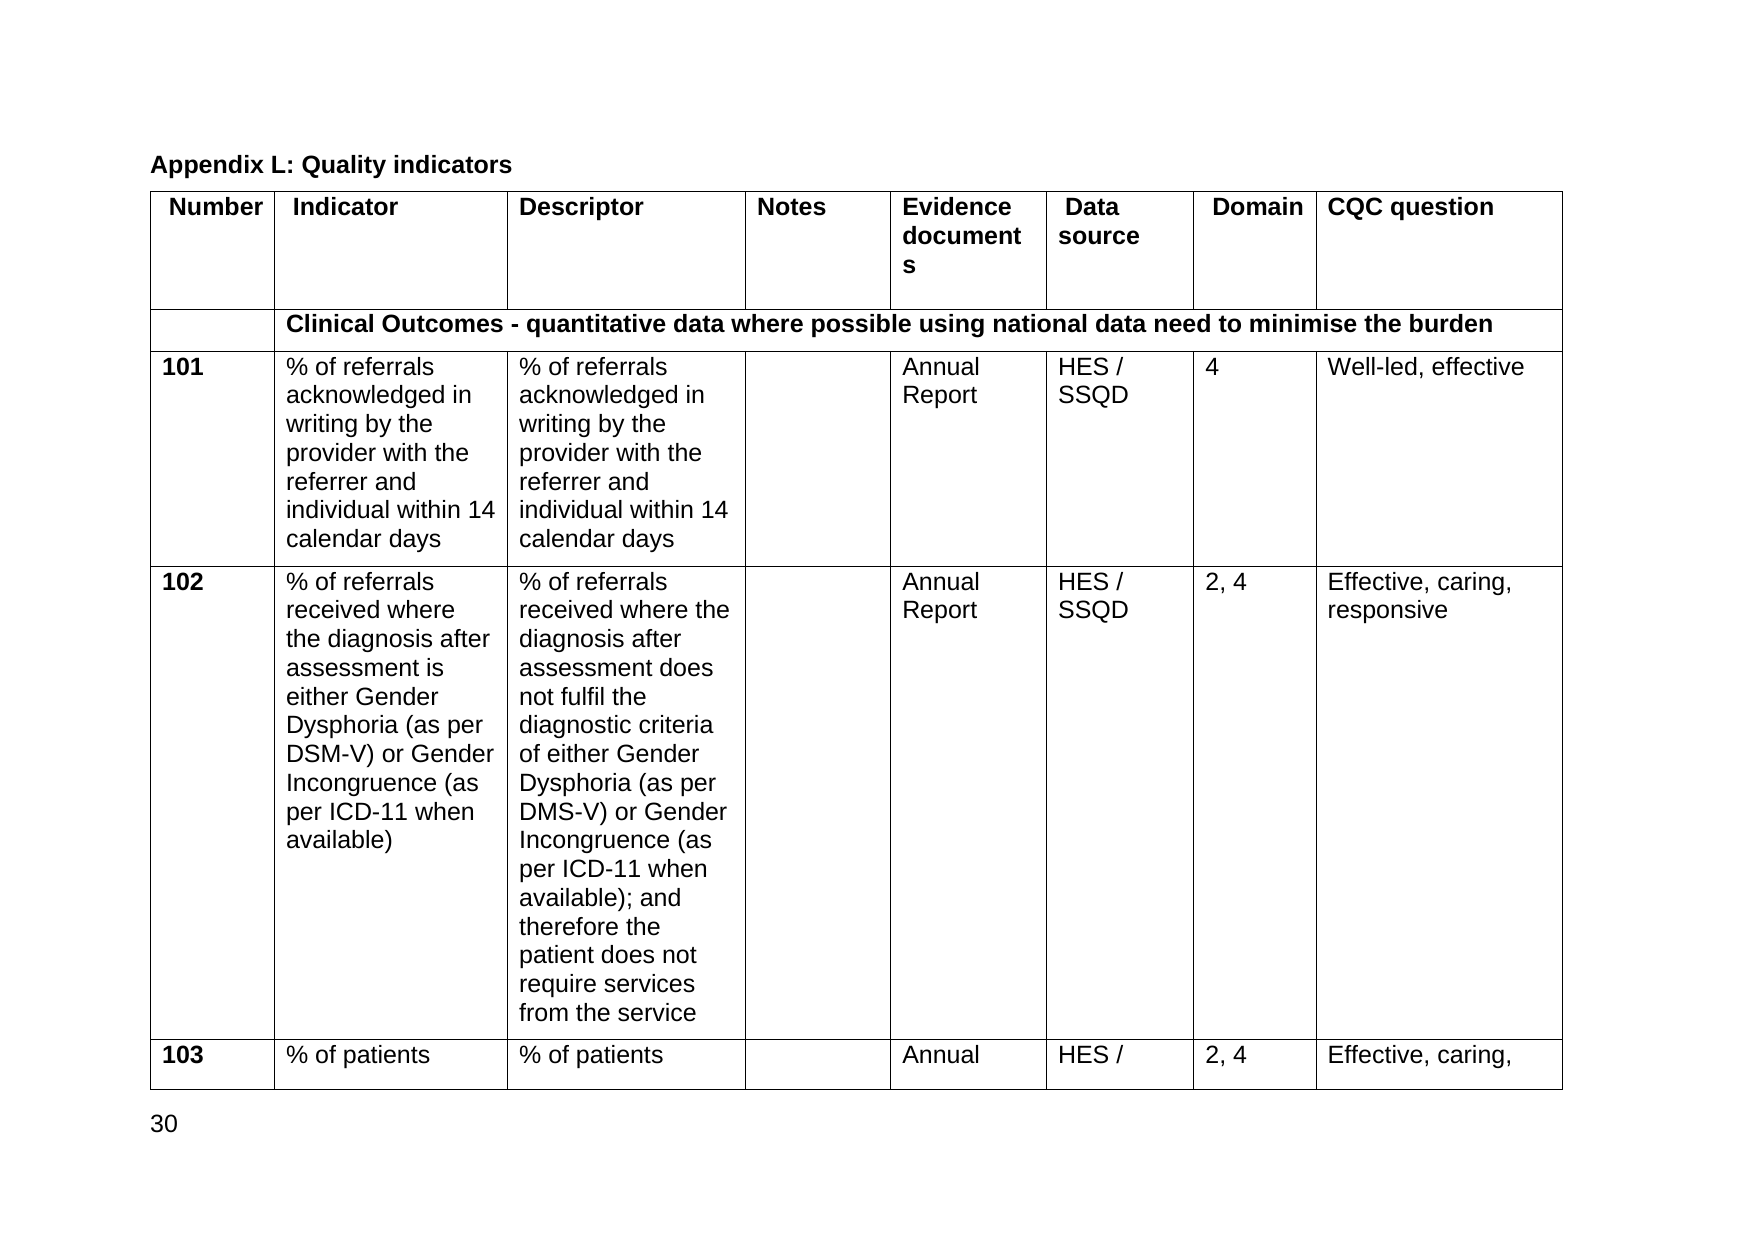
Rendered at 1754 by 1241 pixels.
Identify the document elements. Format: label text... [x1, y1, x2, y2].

table_cell [746, 352, 890, 566]
table_header Descriptor [508, 192, 745, 308]
table_cell % of referrals acknowledged in writing by the provider with the referrer and individual within 14 calendar days [275, 352, 507, 566]
table_cell HES / SSQD [1047, 352, 1193, 566]
table_cell 101 [151, 352, 274, 566]
table_cell Annual Report [891, 1040, 1046, 1089]
table_cell Effective, caring, responsive [1317, 567, 1562, 1039]
table_cell 4 [1194, 352, 1316, 566]
table_cell 2, 4 [1194, 1040, 1316, 1089]
table_cell [151, 310, 274, 351]
table_cell Well-led, effective [1317, 352, 1562, 566]
table_cell % of referrals acknowledged in writing by the provider with the referrer and individual within 14 calendar days [508, 352, 745, 566]
table_cell Clinical Outcomes - quantitative data where possible using national data need to minimise the burden [275, 310, 1562, 351]
table_header Notes [746, 192, 890, 308]
table_cell Annual Report [891, 567, 1046, 1039]
table_cell 2, 4 [1194, 567, 1316, 1039]
table_cell Annual Report [891, 352, 1046, 566]
table_cell 102 [151, 567, 274, 1039]
table_cell [746, 1040, 890, 1089]
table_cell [275, 1040, 507, 1089]
table_cell % of referrals received where the diagnosis after assessment does not fulfil the diagnostic criteria of either Gender Dysphoria (as per DMS-V) or Gender Incongruence (as per ICD-11 when available); and therefore the patient does not require services from the service [508, 567, 745, 1039]
table_header Number [151, 192, 274, 308]
table_cell HES / SSQD [1047, 1040, 1193, 1089]
table_cell 103 [151, 1040, 274, 1089]
table_header Evidence documents [891, 192, 1046, 308]
table_cell HES / SSQD [1047, 567, 1193, 1039]
table_header Data source [1047, 192, 1193, 308]
table_header CQC question [1317, 192, 1562, 308]
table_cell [1317, 1040, 1562, 1089]
table_header Indicator [275, 192, 507, 308]
table_cell % of referrals received where the diagnosis after assessment is either Gender Dysphoria (as per DSM-V) or Gender Incongruence (as per ICD-11 when available) [275, 567, 507, 1039]
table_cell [508, 1040, 745, 1089]
table_header Domain [1194, 192, 1316, 308]
text Appendix L: Quality indicators [150, 150, 1604, 179]
table_cell [746, 567, 890, 1039]
